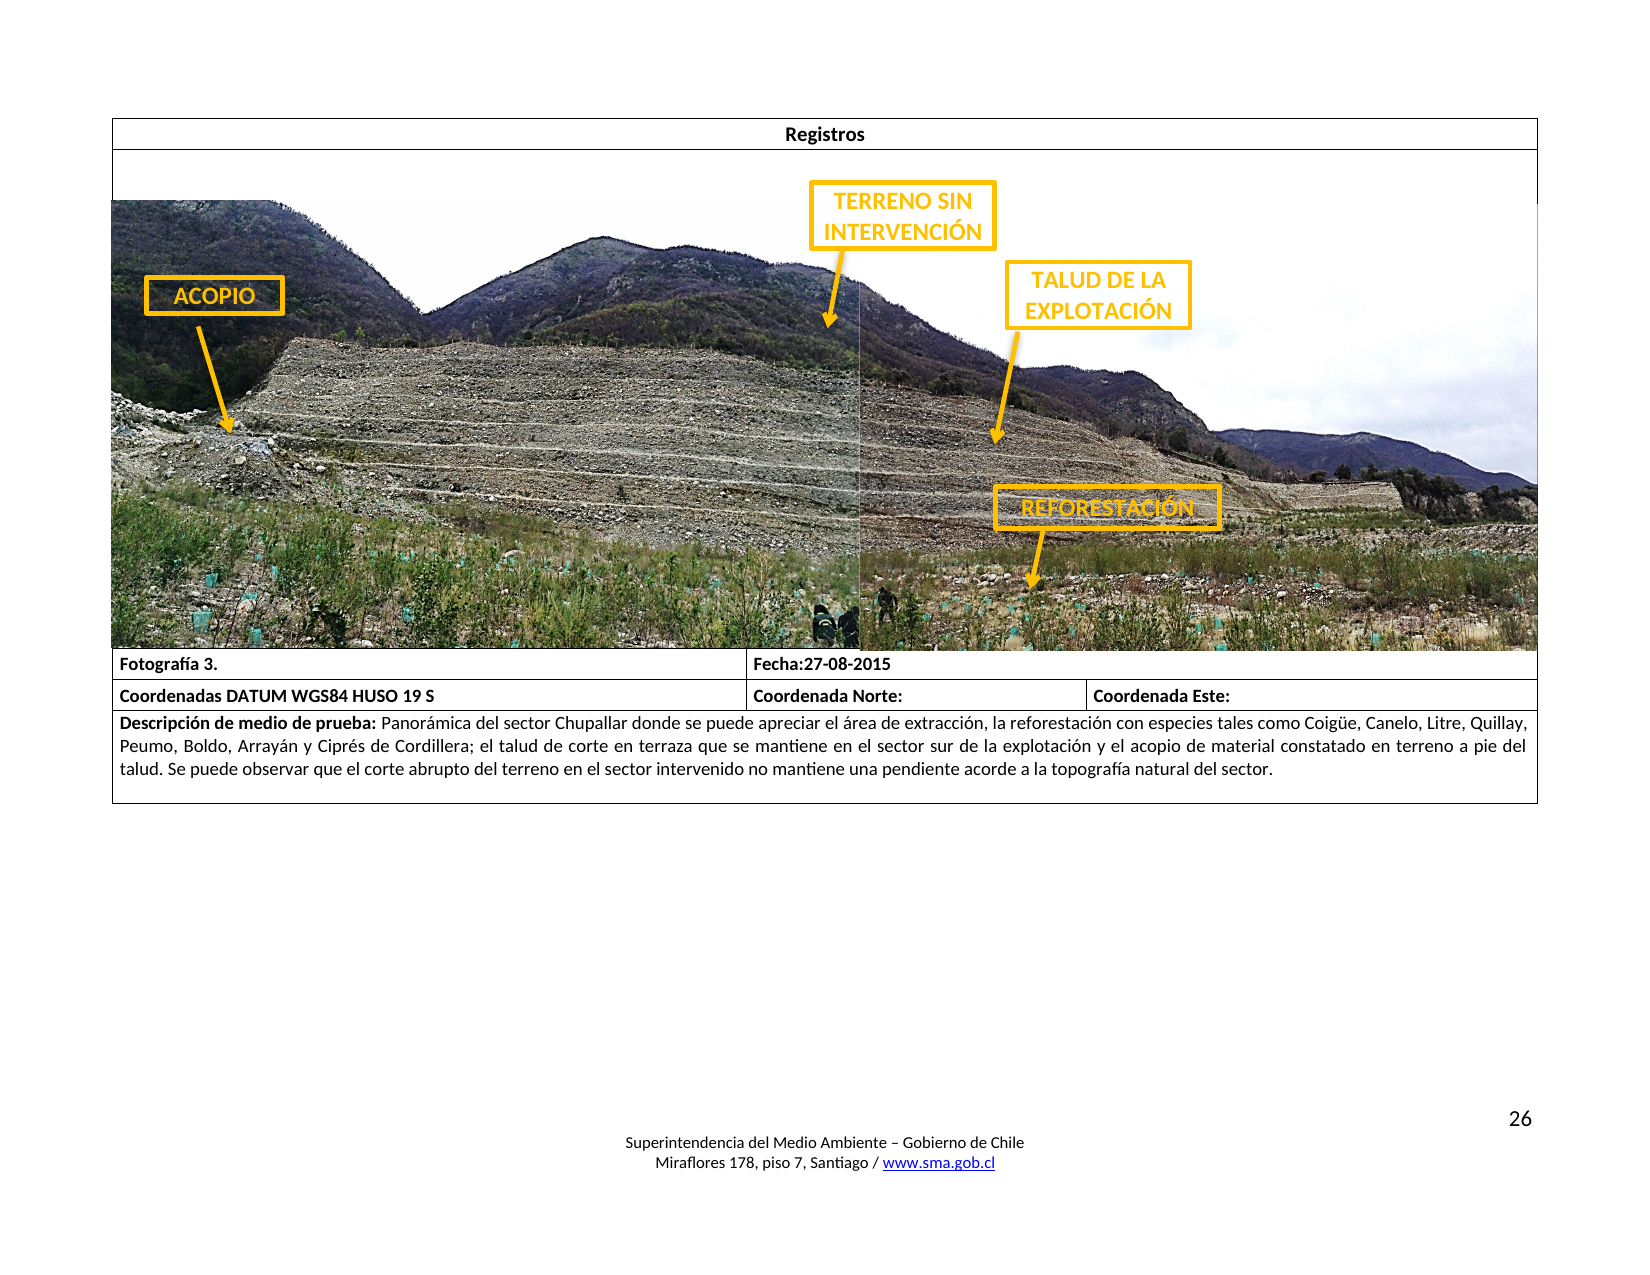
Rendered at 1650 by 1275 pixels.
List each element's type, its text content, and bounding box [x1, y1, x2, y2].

table_cell Coordenadas DATUM WGS84 HUSO 19 S [113, 680, 746, 710]
table_cell Descripción de medio de prueba: Panorámica del sector Chupallar donde se puede apreciar el área de extracción, la reforestación con especies tales como Coigüe, Canelo, Litre, Quillay, Peumo, Boldo, Arrayán y Ciprés de Cordillera; el talud de corte en terraza que se mantiene en el sector sur de la explotación y el acopio de material constatado en terreno a pie del talud. Se puede observar que el corte abrupto del terreno en el sector intervenido no mantiene una pendiente acorde a la topografía natural del sector. [113, 711, 1537, 803]
table_cell Coordenada Norte: [747, 680, 1086, 710]
picture [111, 200, 1538, 651]
picture [814, 200, 992, 246]
table_cell Coordenada Este: [1087, 680, 1537, 710]
table_cell [113, 150, 1537, 204]
table_cell Fotografía 3. [113, 649, 746, 679]
table_cell Fecha:27-08-2015 [747, 649, 1537, 679]
table_header Registros [113, 119, 1537, 149]
